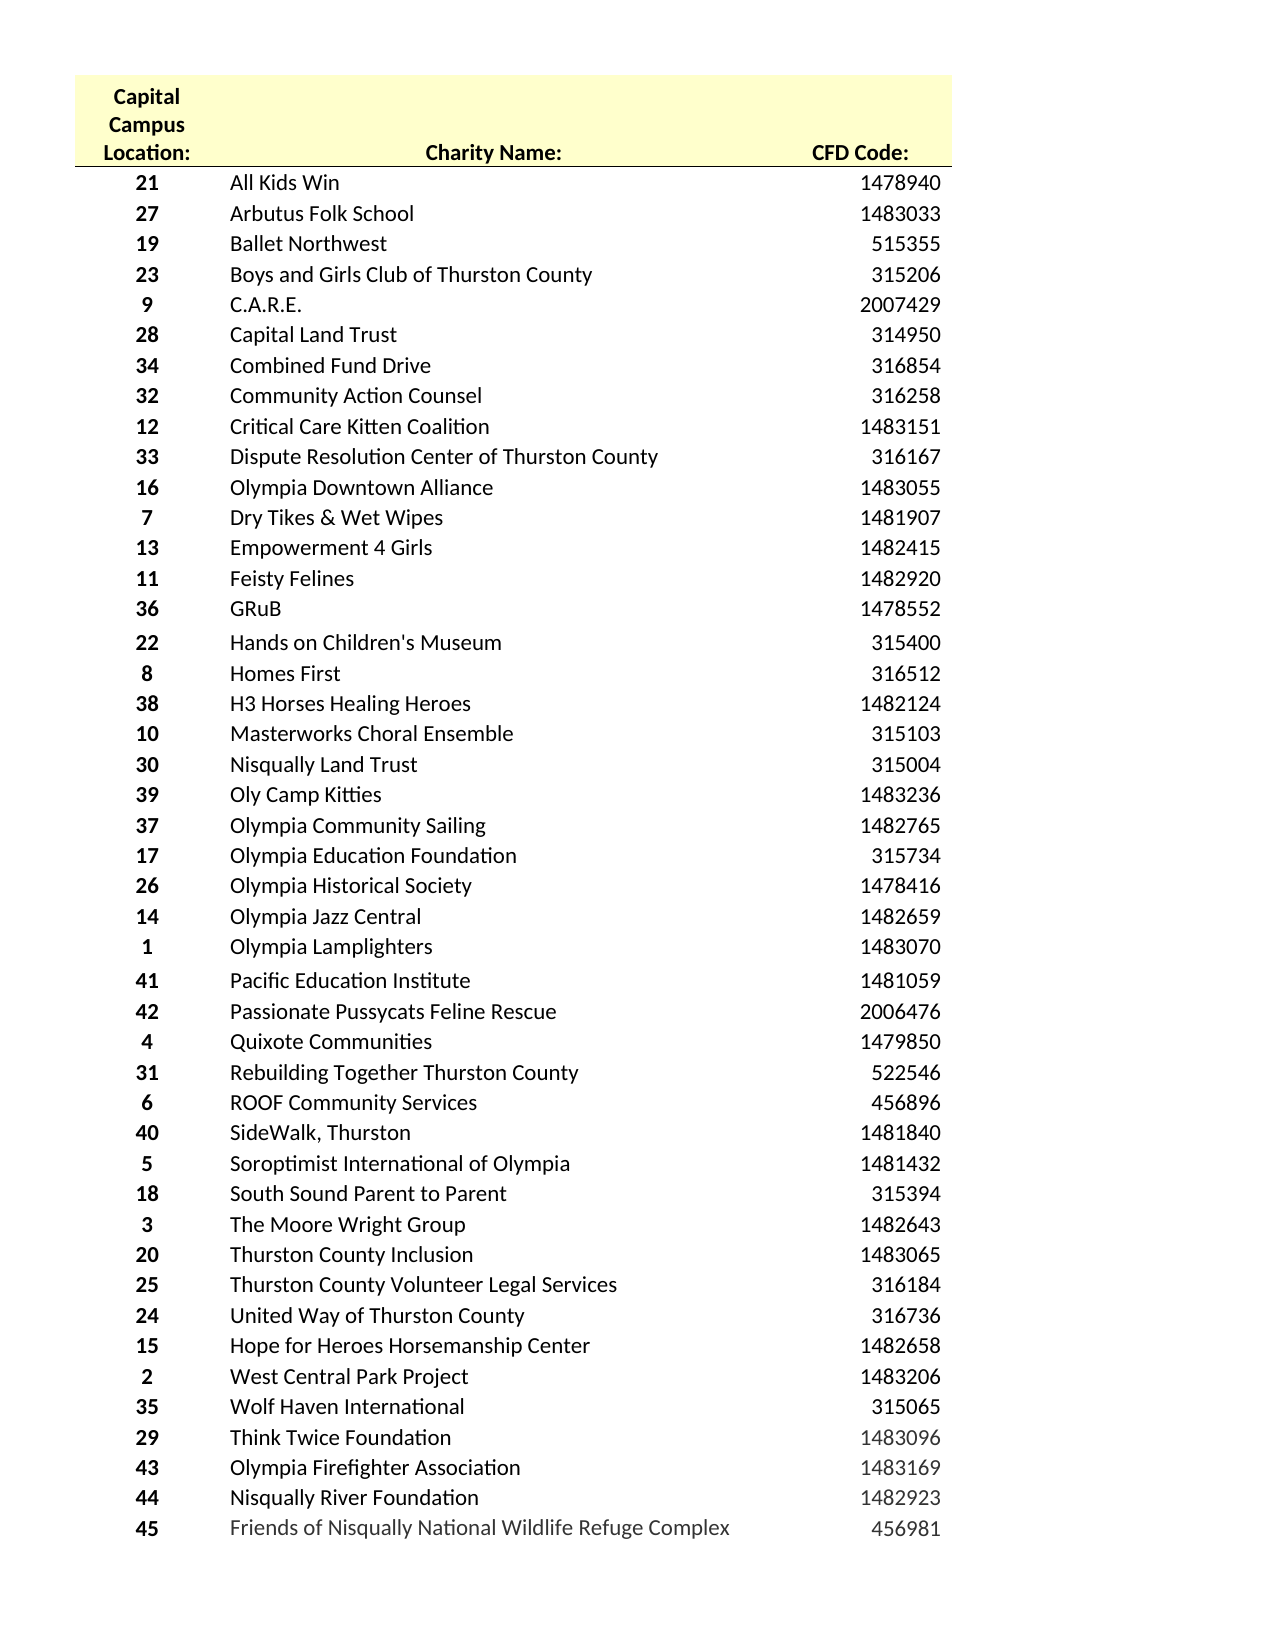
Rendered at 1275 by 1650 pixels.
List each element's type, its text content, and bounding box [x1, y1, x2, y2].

table_cell Pacific Education Institute [219, 961, 769, 994]
table_cell 315394 [769, 1177, 952, 1207]
table_cell Thurston County Volunteer Legal Services [219, 1268, 769, 1299]
table_cell 1482923 [769, 1481, 952, 1512]
table_cell 31 [75, 1055, 219, 1086]
table_cell SideWalk, Thurston [219, 1116, 769, 1147]
table_cell Feisty Felines [219, 562, 769, 592]
table_cell 4 [75, 1025, 219, 1055]
table_cell 29 [75, 1420, 219, 1451]
table_cell 39 [75, 778, 219, 808]
table_cell South Sound Parent to Parent [219, 1177, 769, 1207]
table_cell 23 [75, 258, 219, 288]
table_cell 32 [75, 379, 219, 409]
table_cell 315103 [769, 717, 952, 748]
table_cell 1482765 [769, 809, 952, 839]
table_cell 5 [75, 1147, 219, 1177]
table_cell Ballet Northwest [219, 227, 769, 257]
table_cell 316167 [769, 440, 952, 470]
table_cell 40 [75, 1116, 219, 1147]
table_cell 42 [75, 995, 219, 1025]
table_cell 1483169 [769, 1451, 952, 1481]
table_cell 1483055 [769, 470, 952, 501]
table_cell 316258 [769, 379, 952, 409]
table_cell 1481432 [769, 1147, 952, 1177]
table_cell 1483096 [769, 1420, 952, 1451]
table_cell C.A.R.E. [219, 288, 769, 318]
table_cell Olympia Jazz Central [219, 900, 769, 930]
table_cell 1483151 [769, 410, 952, 440]
table_cell Hope for Heroes Horsemanship Center [219, 1329, 769, 1359]
table_cell 1483236 [769, 778, 952, 808]
table_cell Olympia Education Foundation [219, 839, 769, 869]
table_cell Community Action Counsel [219, 379, 769, 409]
table_cell The Moore Wright Group [219, 1208, 769, 1238]
table_cell 7 [75, 501, 219, 531]
table_cell 38 [75, 687, 219, 717]
table_cell 1478940 [769, 167, 952, 197]
table_cell 20 [75, 1238, 219, 1268]
table_cell 45 [75, 1512, 219, 1542]
table_cell 315065 [769, 1390, 952, 1420]
table_cell Olympia Historical Society [219, 869, 769, 900]
table_cell 15 [75, 1329, 219, 1359]
table_cell Masterworks Choral Ensemble [219, 717, 769, 748]
table_cell Hands on Children's Museum [219, 623, 769, 656]
table_cell 18 [75, 1177, 219, 1207]
table_cell GRuB [219, 592, 769, 622]
table_cell Empowerment 4 Girls [219, 531, 769, 562]
table_cell 19 [75, 227, 219, 257]
table_header Charity Name: [219, 75, 769, 166]
table_cell 1478552 [769, 592, 952, 622]
table_cell 1482659 [769, 900, 952, 930]
table_cell Olympia Community Sailing [219, 809, 769, 839]
table_cell 316512 [769, 656, 952, 687]
table_cell Olympia Downtown Alliance [219, 470, 769, 501]
table_cell West Central Park Project [219, 1360, 769, 1390]
table_cell 515355 [769, 227, 952, 257]
table_cell Wolf Haven International [219, 1390, 769, 1420]
table_cell Combined Fund Drive [219, 349, 769, 379]
table_cell 1482643 [769, 1208, 952, 1238]
table_cell 14 [75, 900, 219, 930]
table_header Capital Campus Location: [75, 75, 219, 166]
table_cell 26 [75, 869, 219, 900]
table_cell Think Twice Foundation [219, 1420, 769, 1451]
table_cell 315400 [769, 623, 952, 656]
table_cell Boys and Girls Club of Thurston County [219, 258, 769, 288]
table_cell Dispute Resolution Center of Thurston County [219, 440, 769, 470]
table_cell 43 [75, 1451, 219, 1481]
table_cell Homes First [219, 656, 769, 687]
table_cell Soroptimist International of Olympia [219, 1147, 769, 1177]
table_cell 34 [75, 349, 219, 379]
table_cell United Way of Thurston County [219, 1299, 769, 1329]
table_cell 1478416 [769, 869, 952, 900]
table_cell 1482124 [769, 687, 952, 717]
table_cell Friends of Nisqually National Wildlife Refuge Complex [219, 1512, 769, 1542]
table_cell 3 [75, 1208, 219, 1238]
table_cell 456981 [769, 1512, 952, 1542]
table_cell 1483070 [769, 930, 952, 961]
table_cell 2006476 [769, 995, 952, 1025]
table_cell 28 [75, 318, 219, 349]
table_cell 1482658 [769, 1329, 952, 1359]
table_cell 44 [75, 1481, 219, 1512]
table_cell 35 [75, 1390, 219, 1420]
table_cell 1479850 [769, 1025, 952, 1055]
table_cell 12 [75, 410, 219, 440]
table_cell Quixote Communities [219, 1025, 769, 1055]
table_cell 1482415 [769, 531, 952, 562]
table_cell 36 [75, 592, 219, 622]
table_cell 37 [75, 809, 219, 839]
table_cell Oly Camp Kitties [219, 778, 769, 808]
table_cell Arbutus Folk School [219, 197, 769, 227]
table_cell 522546 [769, 1055, 952, 1086]
table_cell 1 [75, 930, 219, 961]
table_cell 41 [75, 961, 219, 994]
table_cell 2 [75, 1360, 219, 1390]
table_cell 316854 [769, 349, 952, 379]
table_cell 24 [75, 1299, 219, 1329]
table_cell 1483206 [769, 1360, 952, 1390]
table_cell 25 [75, 1268, 219, 1299]
table_cell Nisqually River Foundation [219, 1481, 769, 1512]
table_cell 11 [75, 562, 219, 592]
table_cell 6 [75, 1086, 219, 1116]
table_cell 2007429 [769, 288, 952, 318]
table_cell 1482920 [769, 562, 952, 592]
table_cell All Kids Win [219, 167, 769, 197]
table_cell ROOF Community Services [219, 1086, 769, 1116]
table_cell Capital Land Trust [219, 318, 769, 349]
table_cell Olympia Lamplighters [219, 930, 769, 961]
table_cell Rebuilding Together Thurston County [219, 1055, 769, 1086]
table_cell Passionate Pussycats Feline Rescue [219, 995, 769, 1025]
table_cell 456896 [769, 1086, 952, 1116]
table_cell 316736 [769, 1299, 952, 1329]
table_cell 21 [75, 167, 219, 197]
table_cell 9 [75, 288, 219, 318]
table_cell 315206 [769, 258, 952, 288]
table_cell Dry Tikes & Wet Wipes [219, 501, 769, 531]
table_cell 314950 [769, 318, 952, 349]
table_cell 1481059 [769, 961, 952, 994]
table_cell 16 [75, 470, 219, 501]
table_cell 1481907 [769, 501, 952, 531]
table_cell 1483033 [769, 197, 952, 227]
table_cell H3 Horses Healing Heroes [219, 687, 769, 717]
table_cell Critical Care Kitten Coalition [219, 410, 769, 440]
table_cell 30 [75, 748, 219, 778]
table_cell 22 [75, 623, 219, 656]
table_cell 316184 [769, 1268, 952, 1299]
table_cell 315004 [769, 748, 952, 778]
table_cell 27 [75, 197, 219, 227]
table_cell Thurston County Inclusion [219, 1238, 769, 1268]
table_header CFD Code: [769, 75, 952, 166]
table_cell 1483065 [769, 1238, 952, 1268]
table_cell Nisqually Land Trust [219, 748, 769, 778]
table_cell 17 [75, 839, 219, 869]
table_cell 33 [75, 440, 219, 470]
table_cell 13 [75, 531, 219, 562]
table_cell Olympia Firefighter Association [219, 1451, 769, 1481]
table_cell 10 [75, 717, 219, 748]
table_cell 1481840 [769, 1116, 952, 1147]
table_cell 8 [75, 656, 219, 687]
table_cell 315734 [769, 839, 952, 869]
